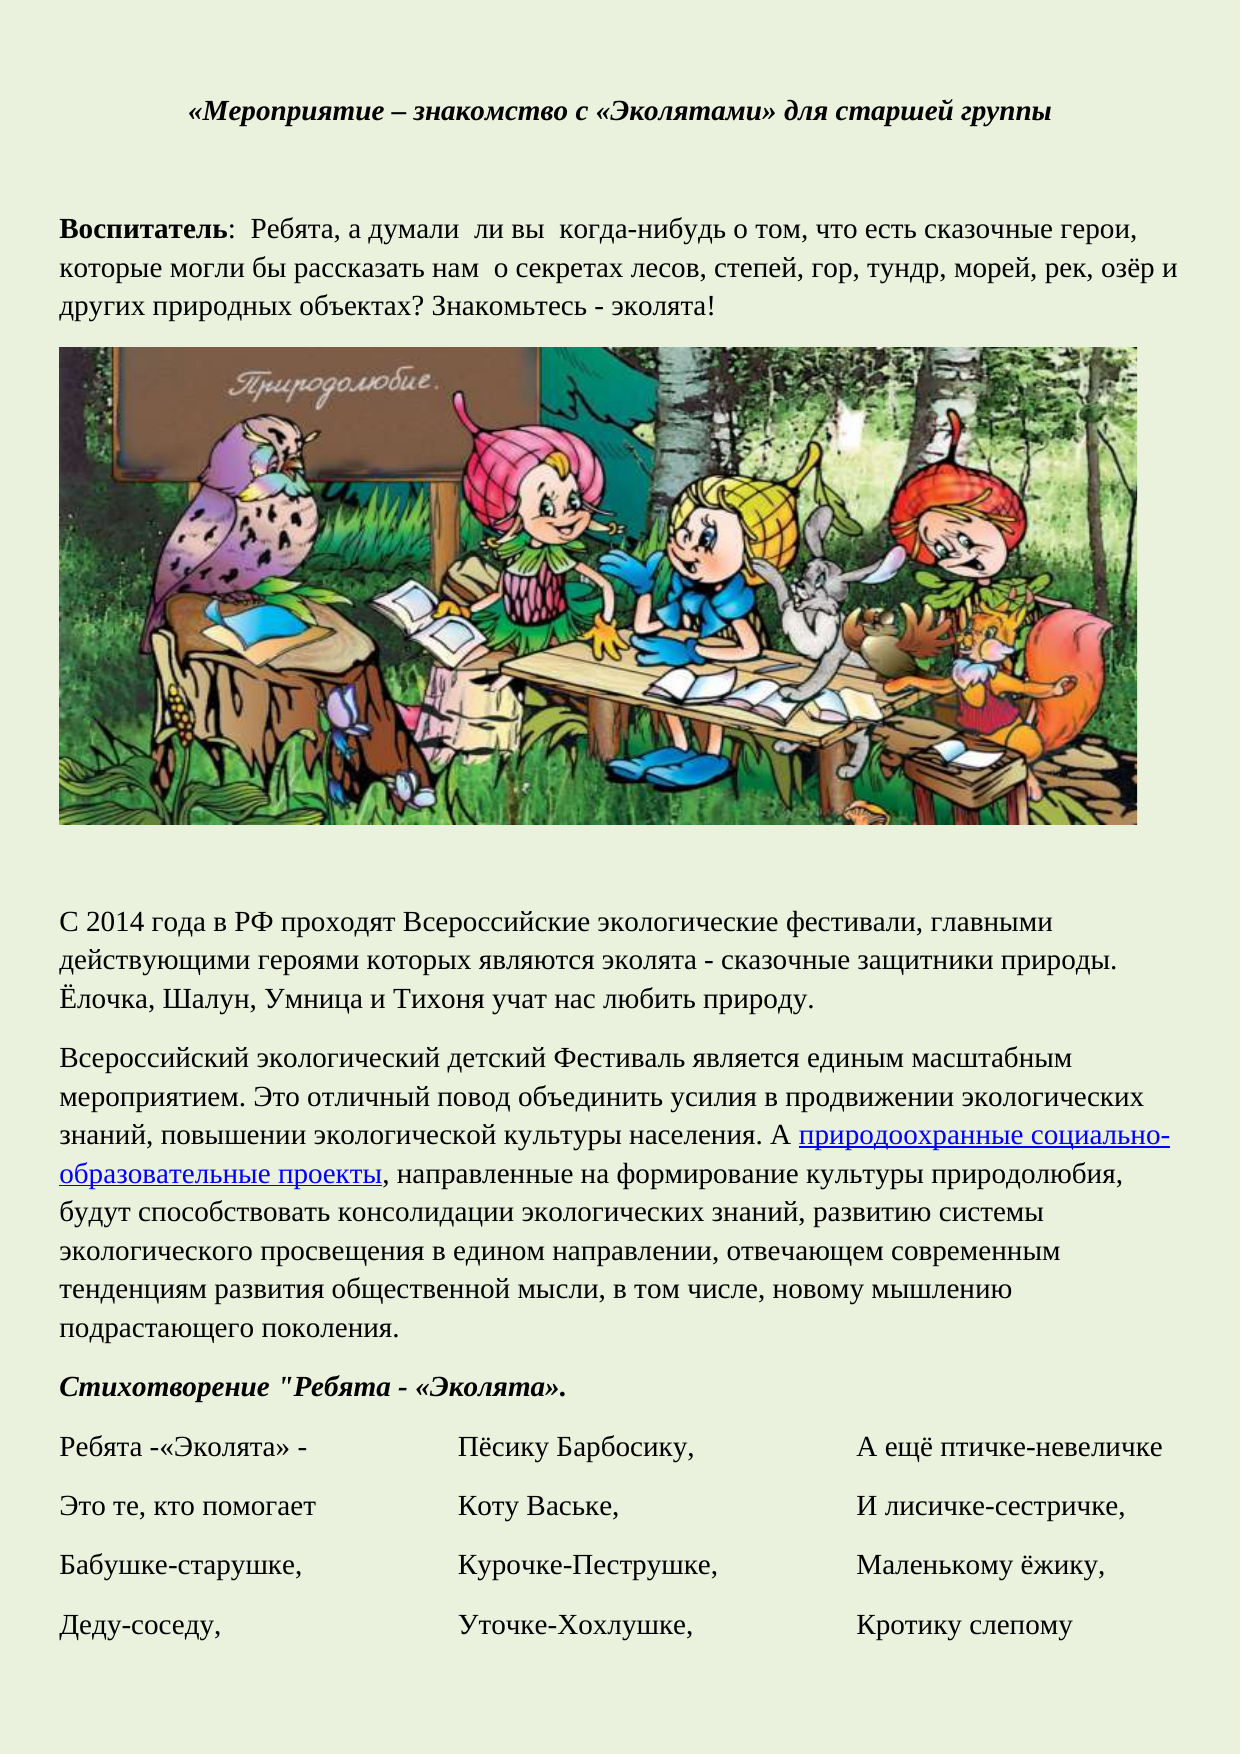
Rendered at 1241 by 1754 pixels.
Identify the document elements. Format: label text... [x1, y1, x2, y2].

text Уточке-Хохлушке, [458, 1607, 782, 1640]
text Воспитатель: Ребята, а думали ли вы когда-нибудь о том, что есть сказочные герои, которые могли бы рассказать нам о секретах лесов, степей, гор, тундр, морей, рек, озёр и других природных объектах? Знакомьтесь - эколята! [59, 211, 1181, 322]
text С 2014 года в РФ проходят Всероссийские экологические фестивали, главными действующими героями которых являются эколята - сказочные защитники природы. Ёлочка, Шалун, Умница и Тихоня учат нас любить природу. [59, 904, 1181, 1014]
text Пёсику Барбосику, [458, 1429, 782, 1462]
text Стихотворение "Ребята - «Эколята». [59, 1369, 1181, 1403]
text Кротику слепому [856, 1607, 1181, 1640]
text А ещё птичке-невеличке [856, 1429, 1181, 1462]
text Бабушке-старушке, [59, 1547, 384, 1581]
text Коту Ваське, [458, 1488, 782, 1522]
text Всероссийский экологический детский Фестиваль является единым масштабным мероприятием. Это отличный повод объединить усилия в продвижении экологических знаний, повышении экологической культуры населения. А природоохранные социально-образовательные проекты, направленные на формирование культуры природолюбия, будут способствовать консолидации экологических знаний, развитию системы экологического просвещения в едином направлении, отвечающем современным тенденциям развития общественной мысли, в том числе, новому мышлению подрастающего поколения. [59, 1040, 1181, 1343]
text Маленькому ёжику, [856, 1547, 1181, 1581]
text И лисичке-сестричке, [856, 1488, 1181, 1522]
text Ребята -«Эколята» - [59, 1429, 384, 1462]
text Деду-соседу, [59, 1607, 384, 1640]
text Это те, кто помогает [59, 1488, 384, 1522]
text «Мероприятие – знакомство с «Эколятами» для старшей группы [59, 93, 1181, 126]
picture [59, 347, 1138, 825]
text Курочке-Пеструшке, [458, 1547, 782, 1581]
